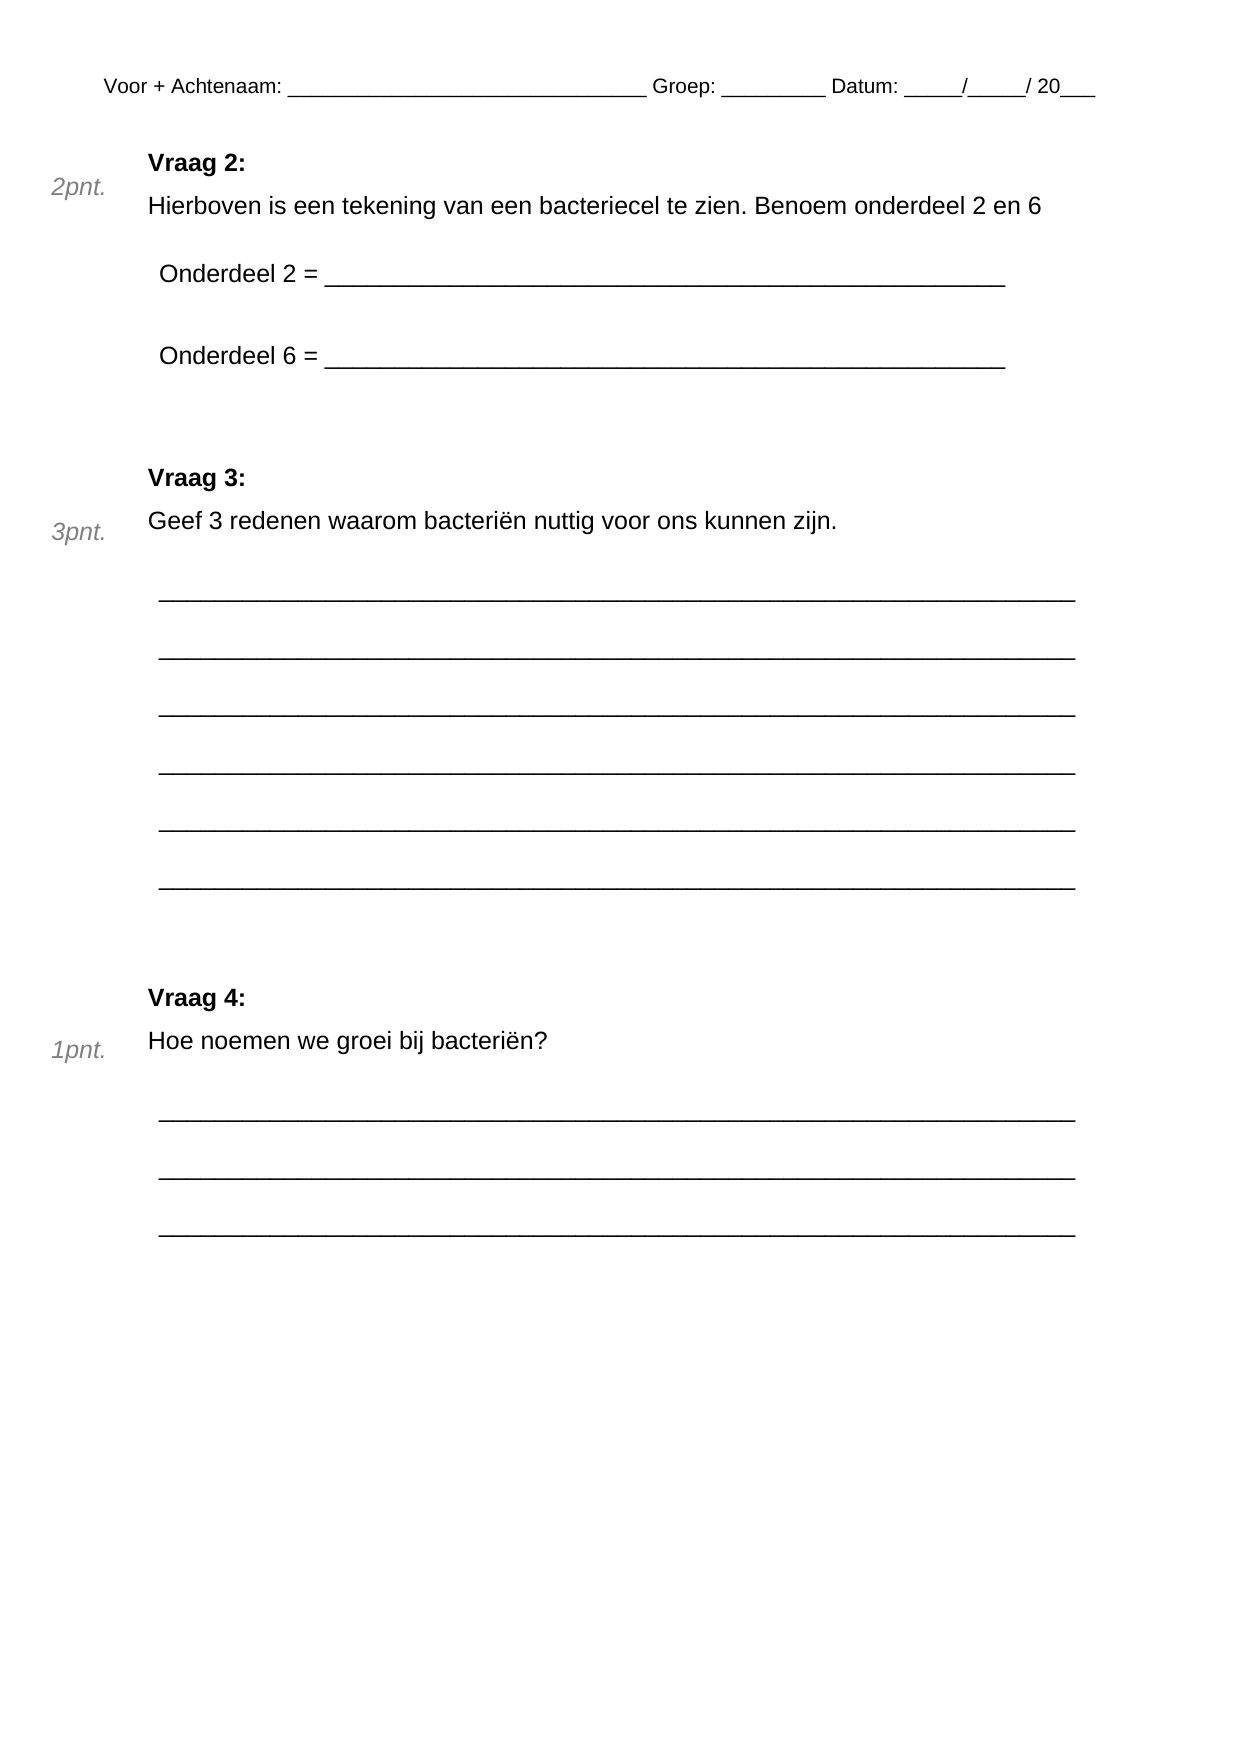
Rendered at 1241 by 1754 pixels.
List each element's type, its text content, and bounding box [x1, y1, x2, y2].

text Vraag 3: [148, 463, 1093, 491]
text Hoe noemen we groei bij bacteriën? [148, 1026, 1093, 1055]
table_header Onderdeel 2 = _________________________________________________ Onderdeel 6 = _________________________________________________ [148, 234, 1092, 419]
text Hierboven is een tekening van een bacteriecel te zien. Benoem onderdeel 2 en 6 [148, 191, 1093, 219]
table_header ____________________________________________________________________________________________________________________________________________________________________________________________________________________________________________________________________________________________________________________________________________________________________________________________________________ [148, 549, 1093, 940]
text Vraag 2: [148, 148, 1093, 176]
text Vraag 4: [148, 983, 1093, 1012]
text Geef 3 redenen waarom bacteriën nuttig voor ons kunnen zijn. [148, 506, 1093, 534]
table_header ______________________________________________________________________________________________________________________________________________________________________________________________________ [148, 1069, 1093, 1287]
